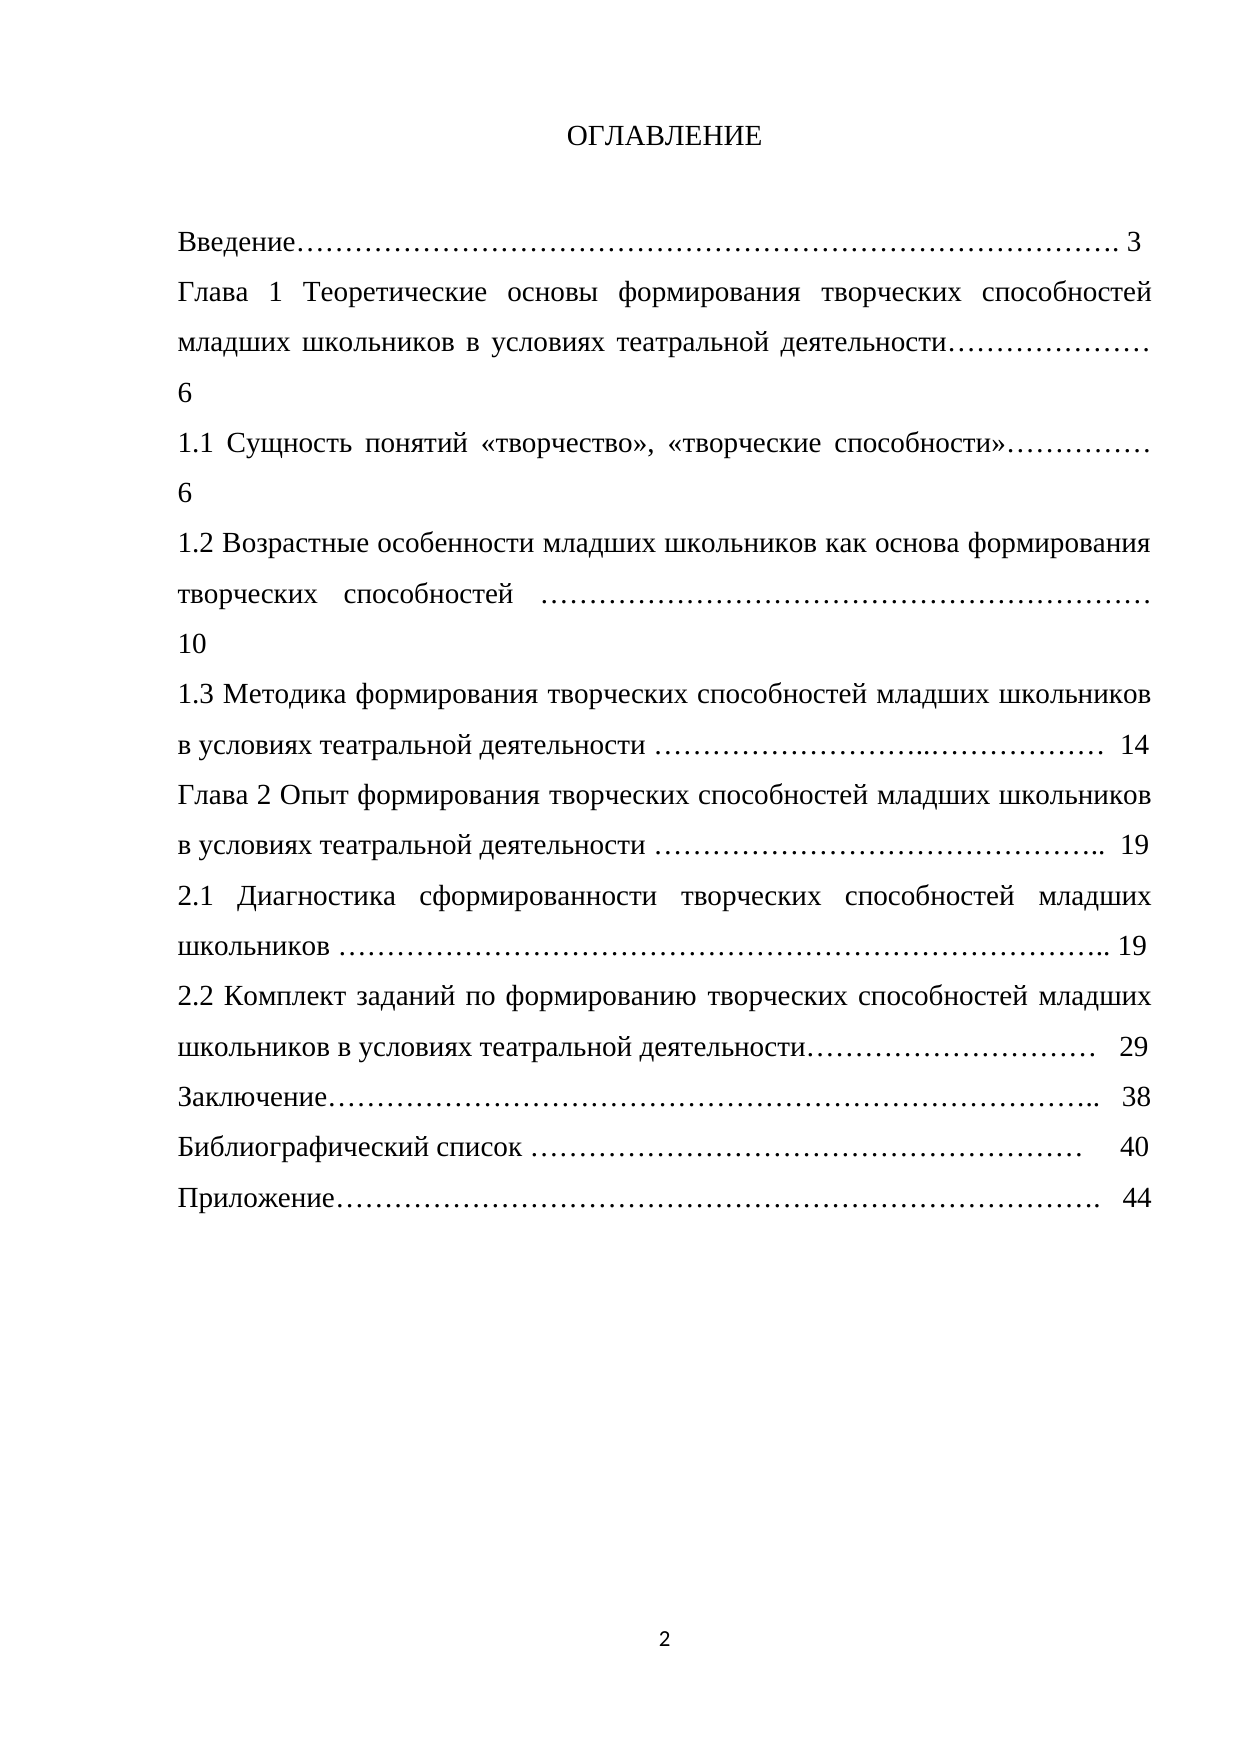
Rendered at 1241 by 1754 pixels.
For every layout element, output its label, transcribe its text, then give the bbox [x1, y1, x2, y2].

text 1.1 Сущность понятий «творчество», «творческие способности»…………… 6 [177, 425, 1152, 509]
text Введение…………………………………………………………………………. 3 [177, 224, 1152, 257]
text 1.3 Методика формирования творческих способностей младших школьников в условиях театральной деятельности ………………………..……………… 14 [177, 677, 1152, 760]
text Глава 1 Теоретические основы формирования творческих способностей младших школьников в условиях театральной деятельности………………… 6 [177, 274, 1152, 408]
text Библиографический список ………………………………………………… 40 [177, 1129, 1152, 1163]
text 2.2 Комплект заданий по формированию творческих способностей младших школьников в условиях театральной деятельности………………………… 29 [177, 978, 1152, 1062]
text Заключение…………………………………………………………………….. 38 [177, 1079, 1152, 1113]
text Приложение……………………………………………………………………. 44 [177, 1180, 1152, 1213]
text 2.1 Диагностика сформированности творческих способностей младших школьников …………………………………………………………………….. 19 [177, 878, 1152, 962]
text Глава 2 Опыт формирования творческих способностей младших школьников в условиях театральной деятельности ……………………………………….. 19 [177, 777, 1152, 861]
text ОГЛАВЛЕНИЕ [177, 118, 1152, 152]
text 1.2 Возрастные особенности младших школьников как основа формирования творческих способностей ……………………………………………………… 10 [177, 526, 1152, 660]
